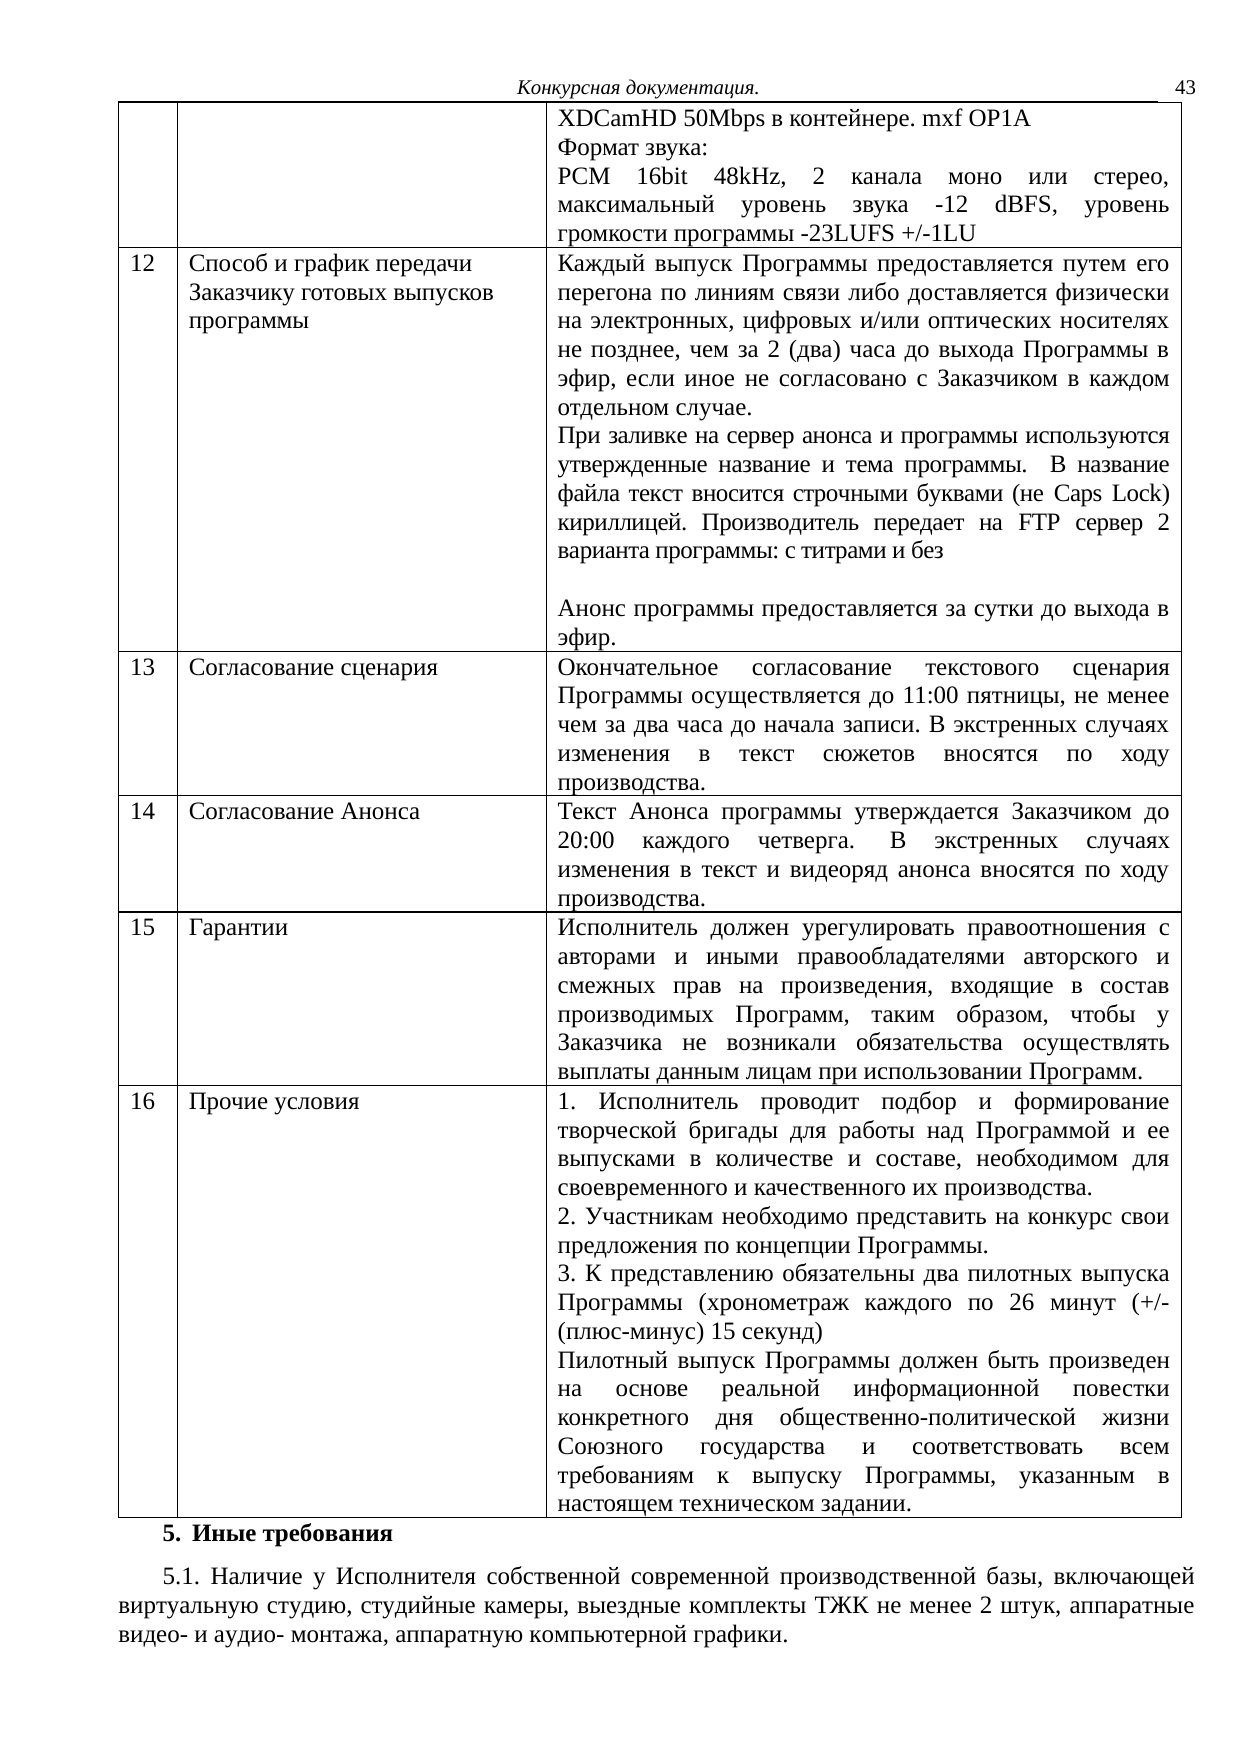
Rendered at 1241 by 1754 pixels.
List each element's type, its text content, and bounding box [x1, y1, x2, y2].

list Иные требования [118, 1518, 1196, 1547]
table_cell 14 [119, 796, 177, 911]
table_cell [547, 103, 1181, 247]
table_cell 13 [119, 652, 177, 795]
table_cell Согласование сценария [178, 652, 546, 795]
table_cell Текст Анонса программы утверждается Заказчиком до 20:00 каждого четверга. В экстренных случаях изменения в текст и видеоряд анонса вносятся по ходу производства. [547, 796, 1181, 911]
table_cell Гарантии [178, 913, 546, 1085]
table_cell 15 [119, 913, 177, 1085]
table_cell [178, 103, 546, 247]
table_cell Окончательное согласование текстового сценария Программы осуществляется до 11:00 пятницы, не менее чем за два часа до начала записи. В экстренных случаях изменения в текст сюжетов вносятся по ходу производства. [547, 652, 1181, 795]
table_cell Прочие условия [178, 1086, 546, 1517]
table_cell 12 [119, 248, 177, 651]
table_cell 11 [119, 103, 177, 247]
table_cell 1. Исполнитель проводит подбор и формирование творческой бригады для работы над Программой и ее выпусками в количестве и составе, необходимом для своевременного и качественного их производства. 2. Участникам необходимо представить на конкурс свои предложения по концепции Программы. 3. К представлению обязательны два пилотных выпуска Программы (хронометраж каждого по 26 минут (+/-(плюс-минус) 15 секунд) Пилотный выпуск Программы должен быть произведен на основе реальной информационной повестки конкретного дня общественно-политической жизни Союзного государства и соответствовать всем требованиям к выпуску Программы, указанным в настоящем техническом задании. [547, 1086, 1181, 1517]
table_cell 16 [119, 1086, 177, 1517]
table_cell Способ и график передачи Заказчику готовых выпусков программы [178, 248, 546, 651]
text 5.1. Наличие у Исполнителя собственной современной производственной базы, включающей виртуальную студию, студийные камеры, выездные комплекты ТЖК не менее 2 штук, аппаратные видео- и аудио- монтажа, аппаратную компьютерной графики. [118, 1561, 1196, 1647]
table_cell Исполнитель должен урегулировать правоотношения с авторами и иными правообладателями авторского и смежных прав на произведения, входящие в состав производимых Программ, таким образом, чтобы у Заказчика не возникали обязательства осуществлять выплаты данным лицам при использовании Программ. [547, 913, 1181, 1085]
table_cell Согласование Анонса [178, 796, 546, 911]
table_cell Каждый выпуск Программы предоставляется путем его перегона по линиям связи либо доставляется физически на электронных, цифровых и/или оптических носителях не позднее, чем за 2 (два) часа до выхода Программы в эфир, если иное не согласовано с Заказчиком в каждом отдельном случае. При заливке на сервер анонса и программы используются утвержденные название и тема программы. В название файла текст вносится строчными буквами (не Caps Lock) кириллицей. Производитель передает на FTP сервер 2 варианта программы: с титрами и без Анонс программы предоставляется за сутки до выхода в эфир. [547, 248, 1181, 651]
